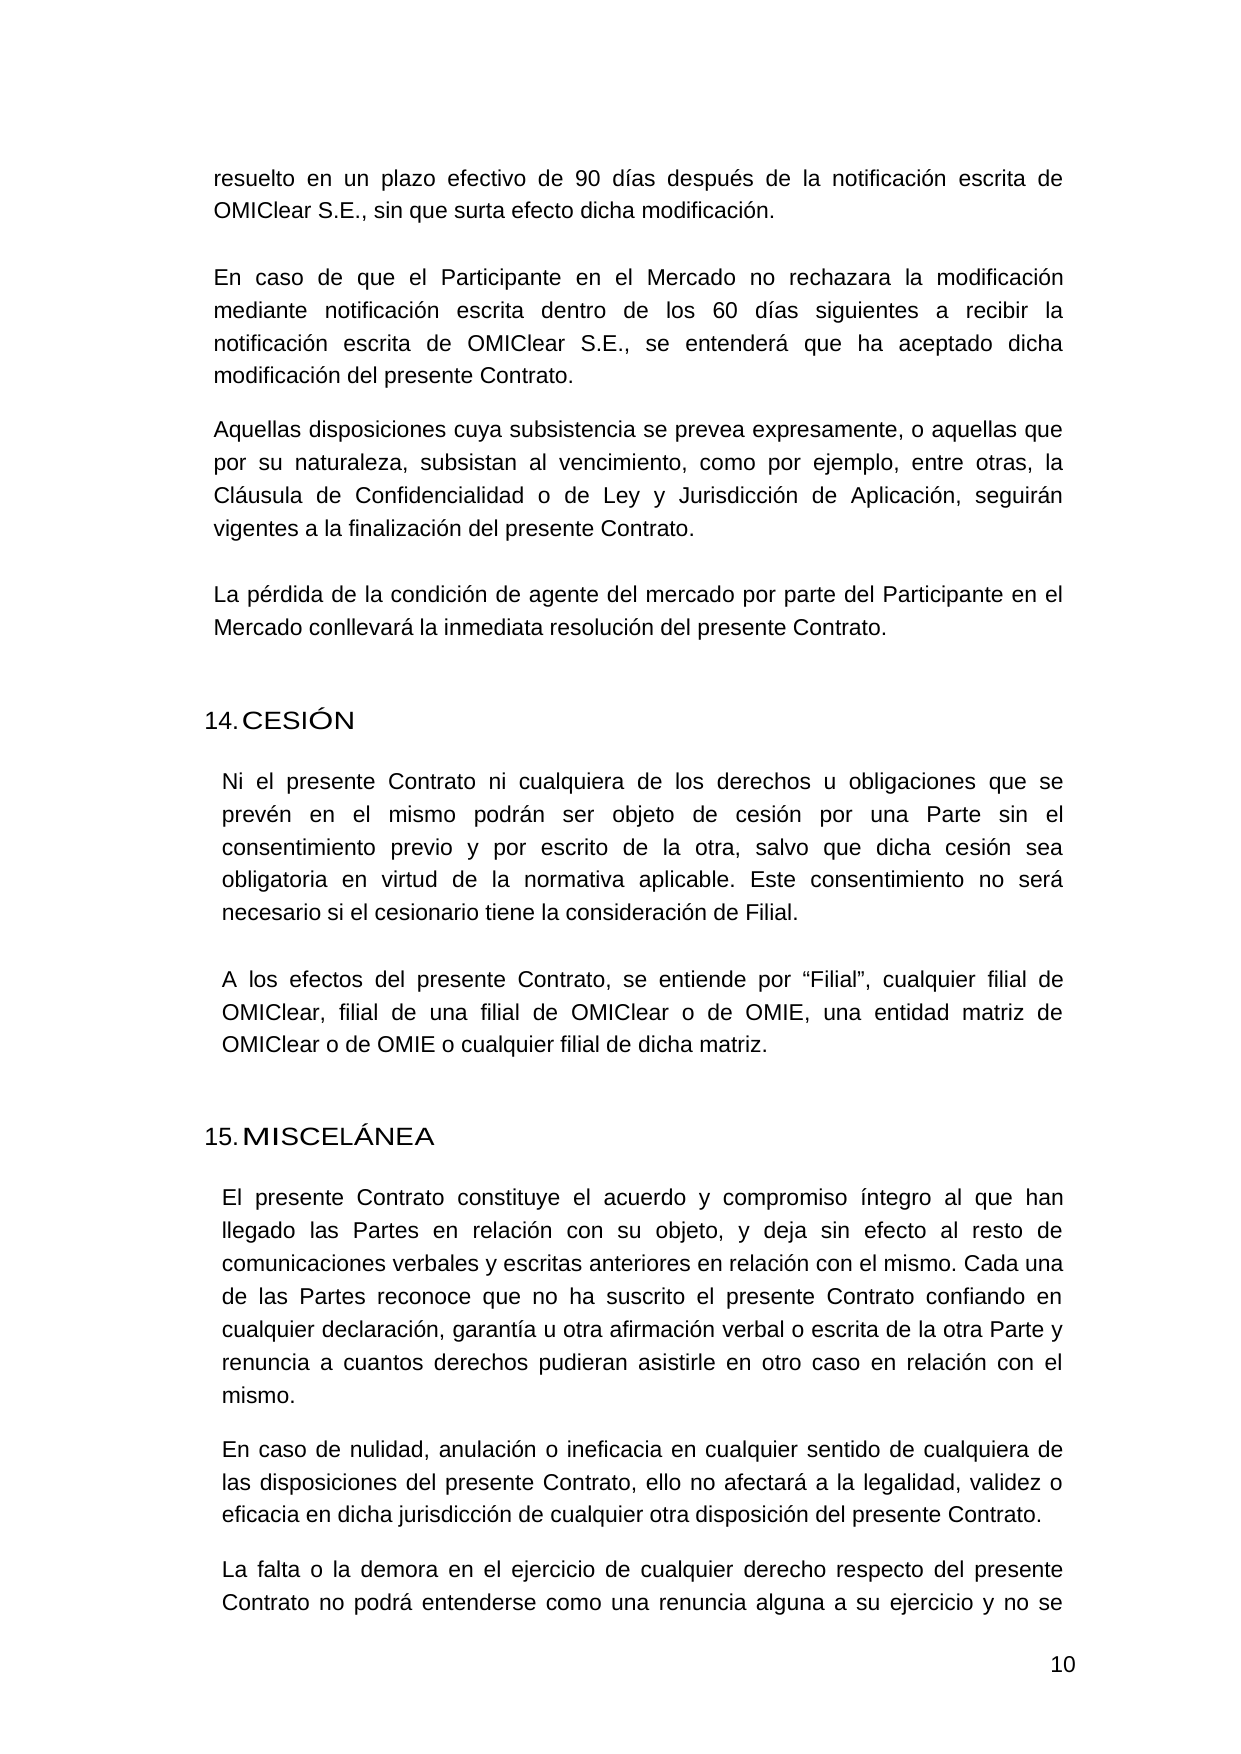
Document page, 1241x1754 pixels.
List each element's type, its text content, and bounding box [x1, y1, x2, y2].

text El presente Contrato constituye el acuerdo y compromiso íntegro al que han llegado las Partes en relación con su objeto, y deja sin efecto al resto de comunicaciones verbales y escritas anteriores en relación con el mismo. Cada una de las Partes reconoce que no ha suscrito el presente Contrato confiando en cualquier declaración, garantía u otra afirmación verbal o escrita de la otra Parte y renuncia a cuantos derechos pudieran asistirle en otro caso en relación con el mismo. [222, 1184, 1064, 1408]
text En caso de que el Participante en el Mercado no rechazara la modificación mediante notificación escrita dentro de los 60 días siguientes a recibir la notificación escrita de OMIClear S.E., se entenderá que ha aceptado dicha modificación del presente Contrato. [213, 264, 1064, 389]
text Ni el presente Contrato ni cualquiera de los derechos u obligaciones que se prevén en el mismo podrán ser objeto de cesión por una Parte sin el consentimiento previo y por escrito de la otra, salvo que dicha cesión sea obligatoria en virtud de la normativa aplicable. Este consentimiento no será necesario si el cesionario tiene la consideración de Filial. [222, 768, 1064, 926]
text Aquellas disposiciones cuya subsistencia se prevea expresamente, o aquellas que por su naturaleza, subsistan al vencimiento, como por ejemplo, entre otras, la Cláusula de Confidencialidad o de Ley y Jurisdicción de Aplicación, seguirán vigentes a la finalización del presente Contrato. [213, 416, 1064, 542]
subtitle CESIÓN [204, 706, 1076, 735]
text En caso de nulidad, anulación o ineficacia en cualquier sentido de cualquiera de las disposiciones del presente Contrato, ello no afectará a la legalidad, validez o eficacia en dicha jurisdicción de cualquier otra disposición del presente Contrato. [222, 1436, 1063, 1528]
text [213, 164, 1064, 224]
text A los efectos del presente Contrato, se entiende por “Filial”, cualquier filial de OMIClear, filial de una filial de OMIClear o de OMIE, una entidad matriz de OMIClear o de OMIE o cualquier filial de dicha matriz. [222, 966, 1063, 1058]
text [222, 1556, 1064, 1615]
subtitle MISCELÁNEA [204, 1122, 1076, 1151]
text La pérdida de la condición de agente del mercado por parte del Participante en el Mercado conllevará la inmediata resolución del presente Contrato. [213, 581, 1064, 641]
